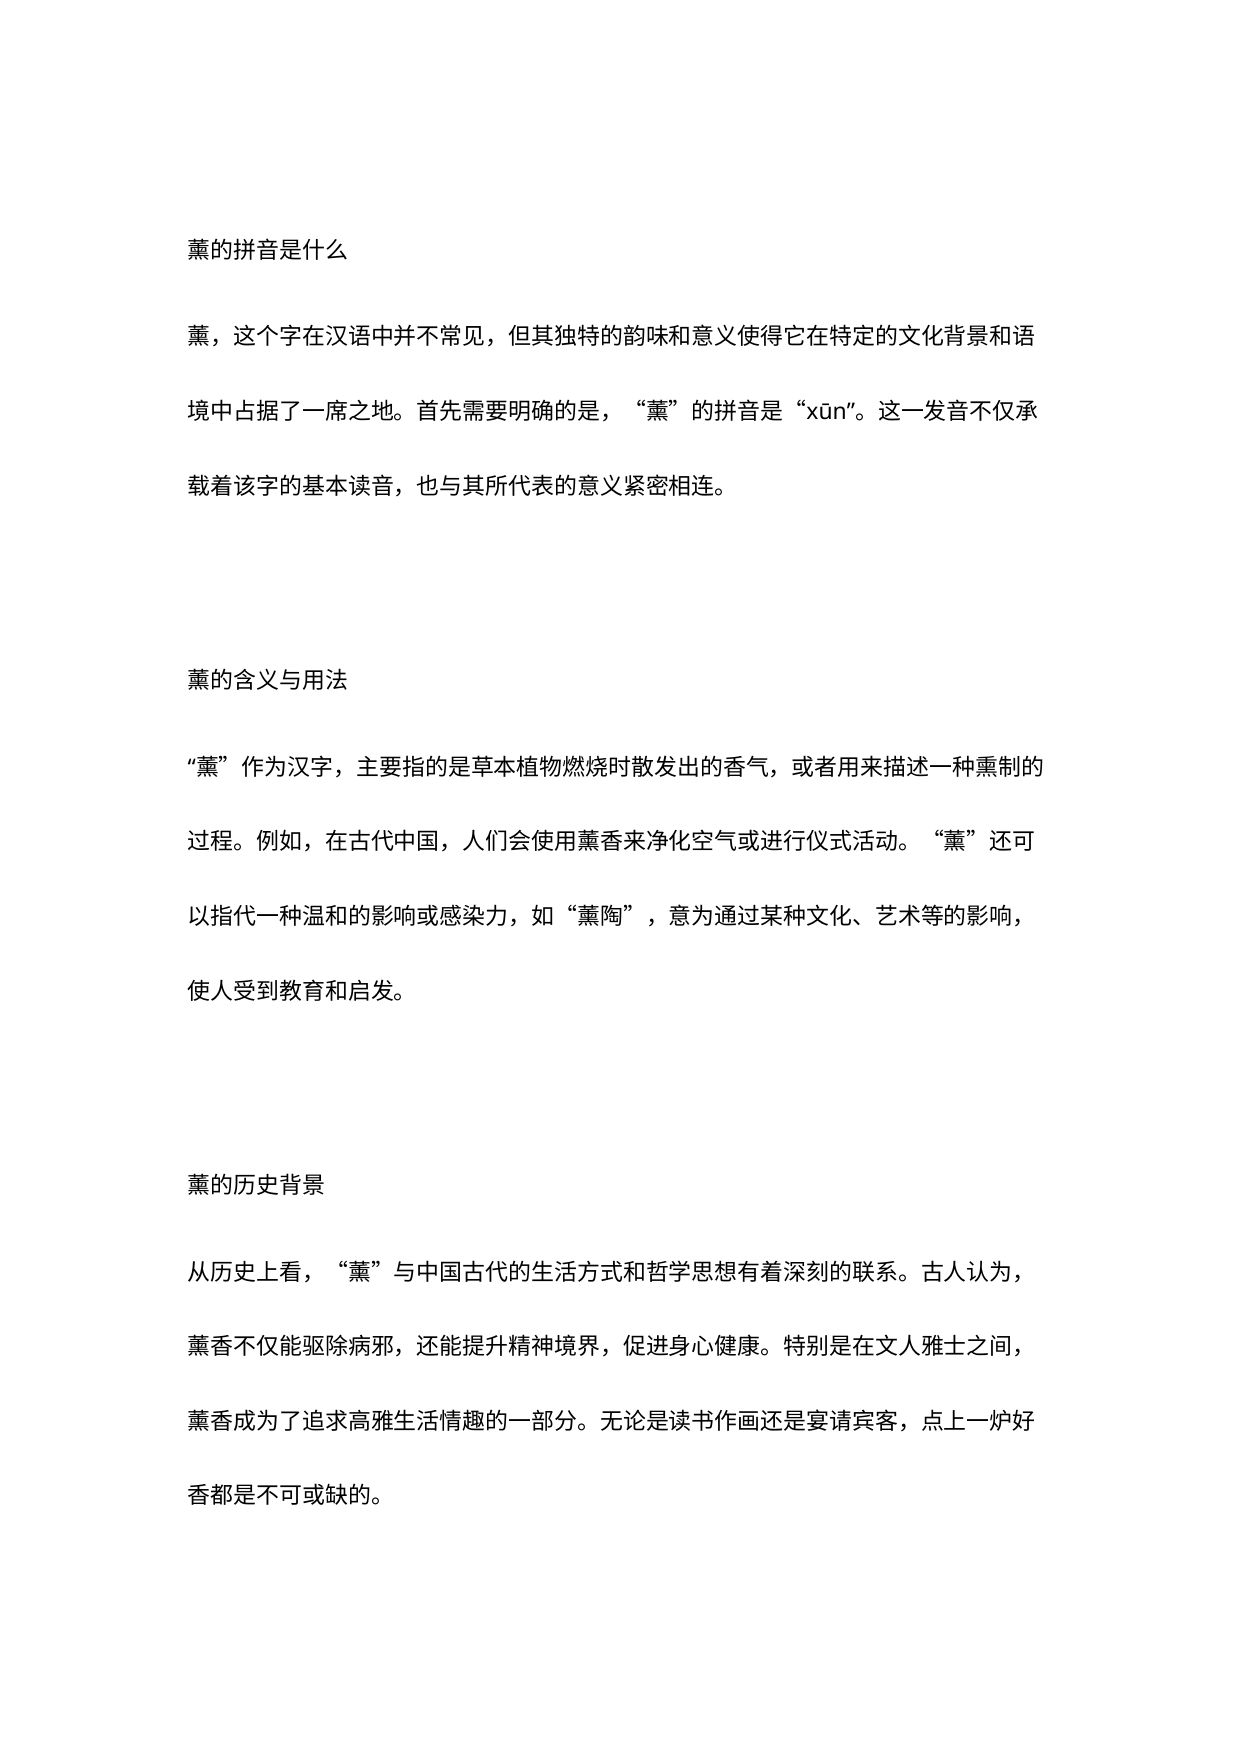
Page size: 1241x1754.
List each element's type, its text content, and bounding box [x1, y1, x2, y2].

text “薰”作为汉字，主要指的是草本植物燃烧时散发出的香气，或者用来描述一种熏制的过程。例如，在古代中国，人们会使用薰香来净化空气或进行仪式活动。“薰”还可以指代一种温和的影响或感染力，如“薰陶”，意为通过某种文化、艺术等的影响，使人受到教育和启发。 [187, 733, 1053, 1022]
text 薰的含义与用法 [187, 646, 1053, 711]
text 薰的历史背景 [187, 1151, 1053, 1216]
text 薰的拼音是什么 [187, 216, 1053, 281]
text 从历史上看，“薰”与中国古代的生活方式和哲学思想有着深刻的联系。古人认为，薰香不仅能驱除病邪，还能提升精神境界，促进身心健康。特别是在文人雅士之间，薰香成为了追求高雅生活情趣的一部分。无论是读书作画还是宴请宾客，点上一炉好香都是不可或缺的。 [187, 1237, 1053, 1527]
text 薰，这个字在汉语中并不常见，但其独特的韵味和意义使得它在特定的文化背景和语境中占据了一席之地。首先需要明确的是，“薰”的拼音是“xūn”。这一发音不仅承载着该字的基本读音，也与其所代表的意义紧密相连。 [187, 302, 1053, 517]
